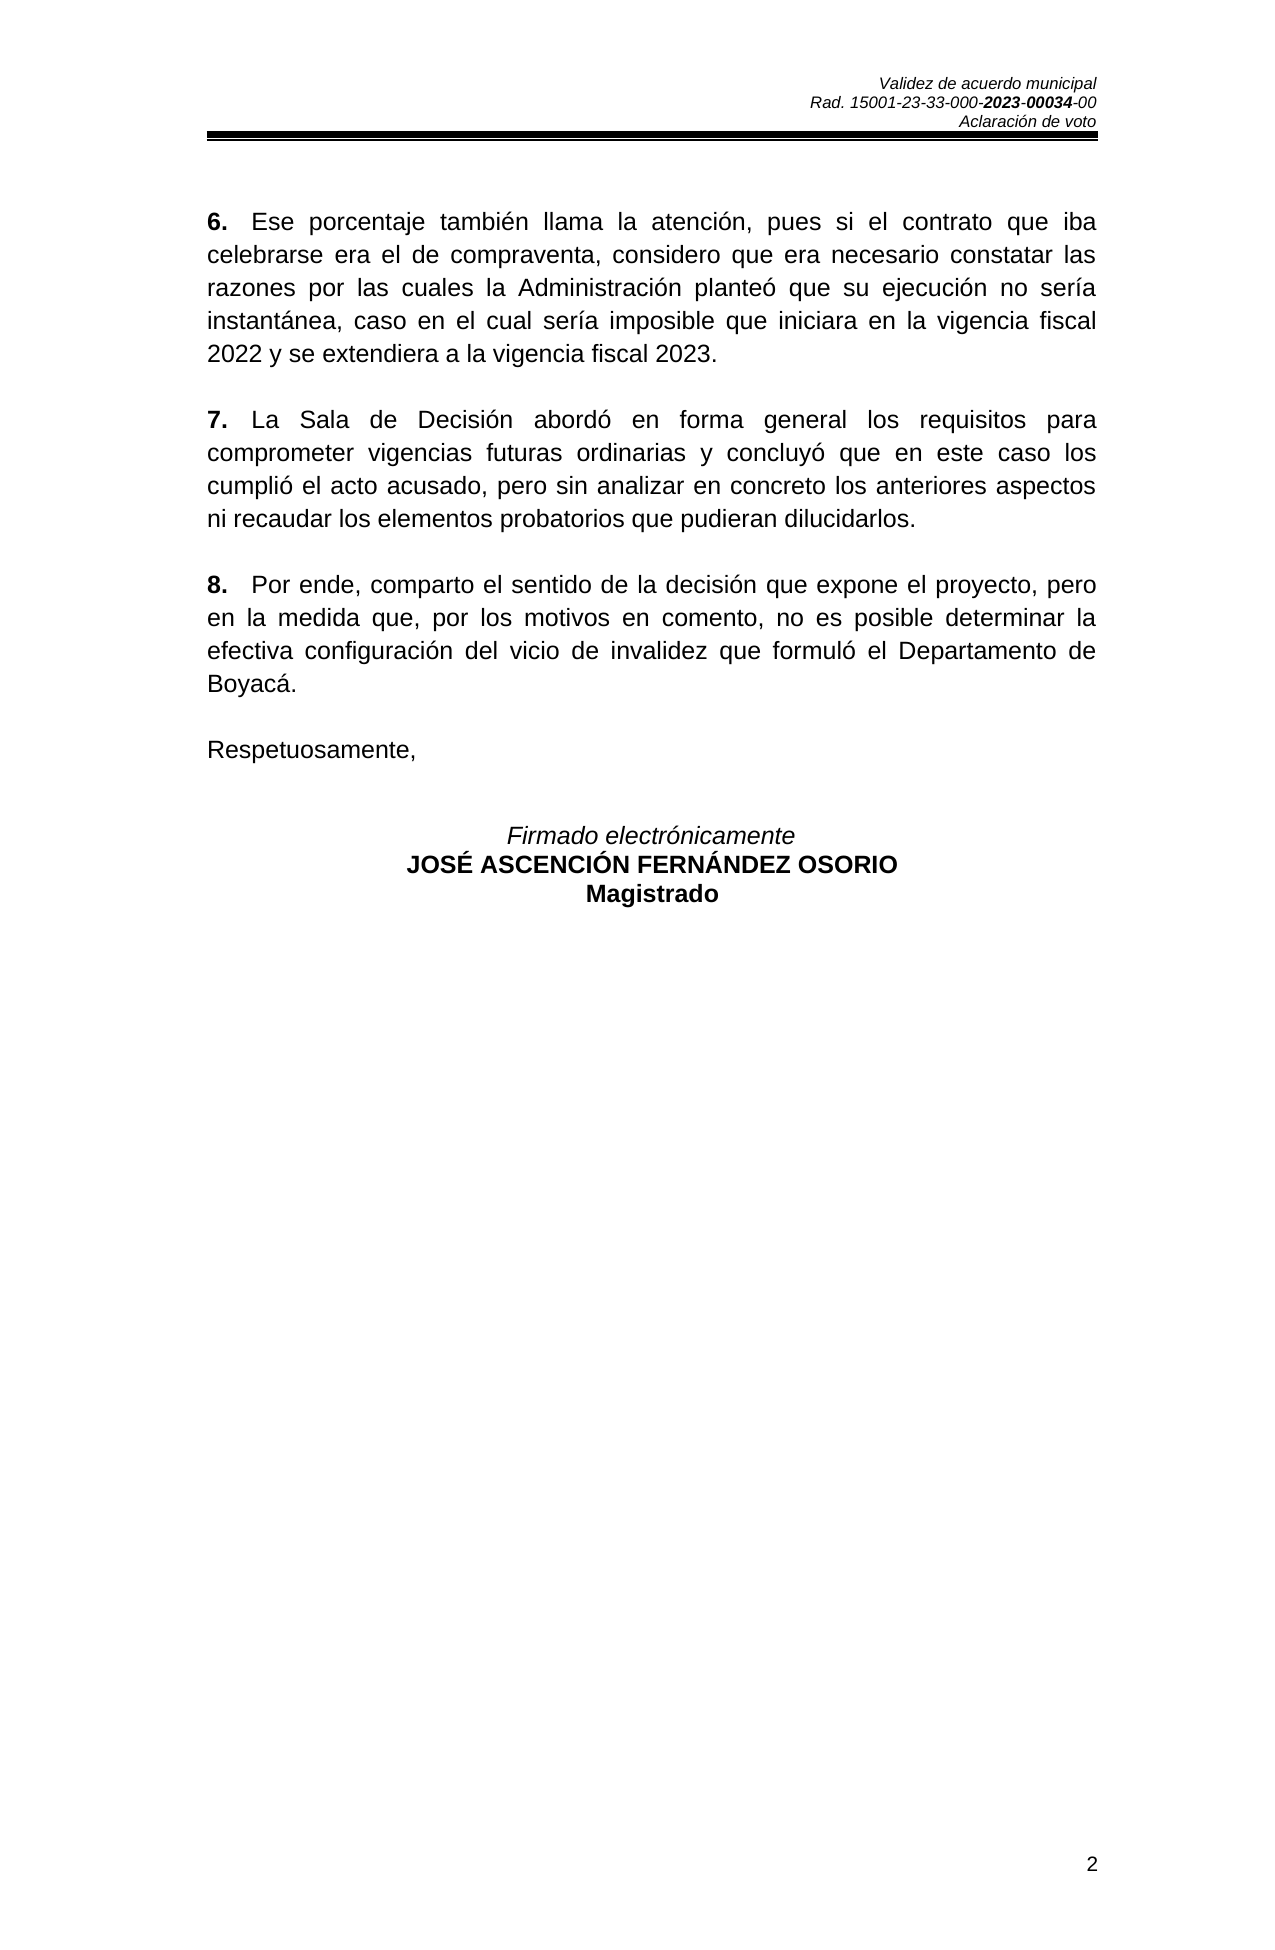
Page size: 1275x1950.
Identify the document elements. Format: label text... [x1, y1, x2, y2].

text Magistrado [207, 879, 1098, 908]
text La Sala de Decisión abordó en forma general los requisitos para comprometer vigencias futuras ordinarias y concluyó que en este caso los cumplió el acto acusado, pero sin analizar en concreto los anteriores aspectos ni recaudar los elementos probatorios que pudieran dilucidarlos. [207, 405, 1098, 533]
text Respetuosamente, [207, 735, 1098, 764]
text JOSÉ ASCENCIÓN FERNÁNDEZ OSORIO [207, 850, 1098, 879]
text Ese porcentaje también llama la atención, pues si el contrato que iba celebrarse era el de compraventa, considero que era necesario constatar las razones por las cuales la Administración planteó que su ejecución no sería instantánea, caso en el cual sería imposible que iniciara en la vigencia fiscal 2022 y se extendiera a la vigencia fiscal 2023. [207, 207, 1098, 368]
text Firmado electrónicamente [207, 821, 1098, 850]
text Por ende, comparto el sentido de la decisión que expone el proyecto, pero en la medida que, por los motivos en comento, no es posible determinar la efectiva configuración del vicio de invalidez que formuló el Departamento de Boyacá. [207, 570, 1098, 698]
